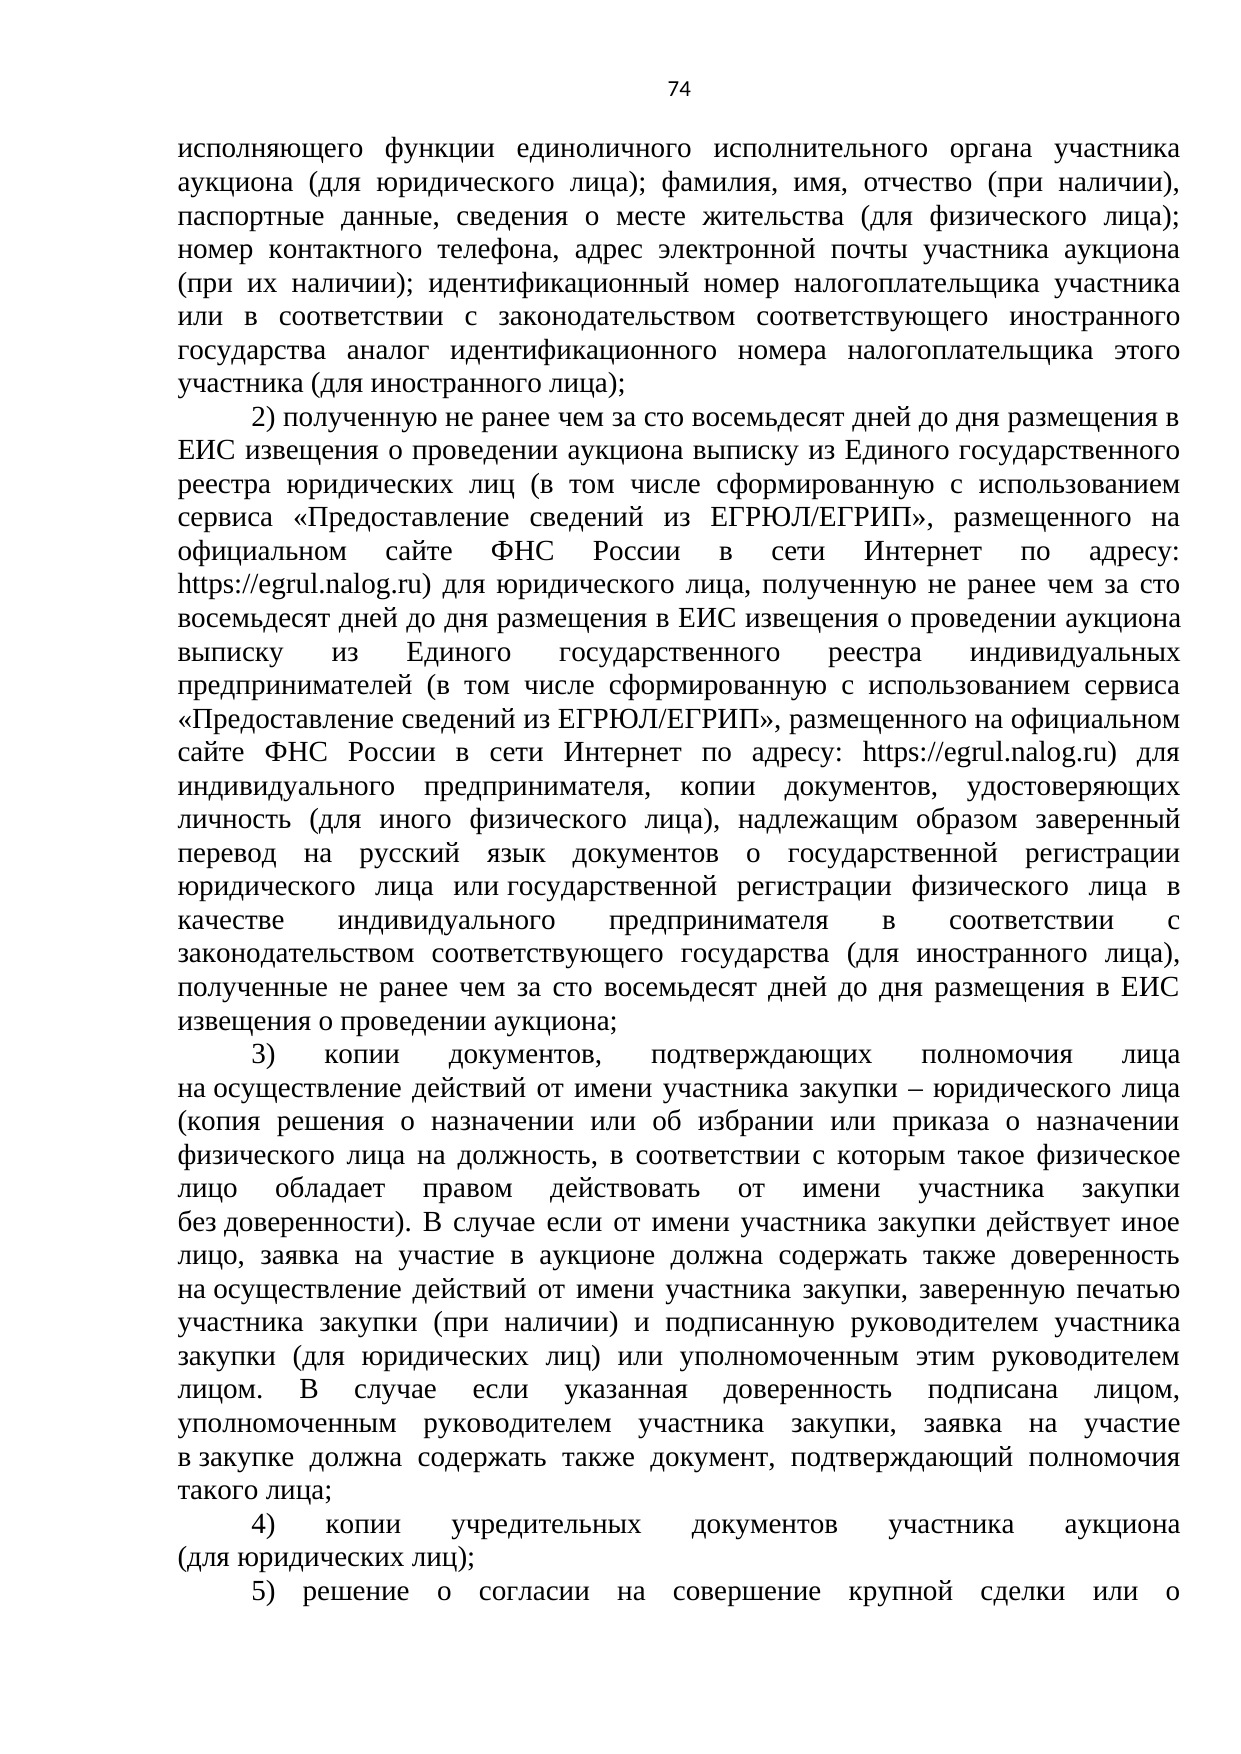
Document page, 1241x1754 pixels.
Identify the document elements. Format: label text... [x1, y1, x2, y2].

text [177, 131, 1181, 399]
text 4) копии учредительных документов участника аукциона (для юридических лиц); [177, 1506, 1181, 1573]
text 3) копии документов, подтверждающих полномочия лица на осуществление действий от имени участника закупки – юридического лица (копия решения о назначении или об избрании или приказа о назначении физического лица на должность, в соответствии с которым такое физическое лицо обладает правом действовать от имени участника закупки без доверенности). В случае если от имени участника закупки действует иное лицо, заявка на участие в аукционе должна содержать также доверенность на осуществление действий от имени участника закупки, заверенную печатью участника закупки (при наличии) и подписанную руководителем участника закупки (для юридических лиц) или уполномоченным этим руководителем лицом. В случае если указанная доверенность подписана лицом, уполномоченным руководителем участника закупки, заявка на участие в закупке должна содержать также документ, подтверждающий полномочия такого лица; [177, 1036, 1181, 1506]
text 2) полученную не ранее чем за сто восемьдесят дней до дня размещения в ЕИС извещения о проведении аукциона выписку из Единого государственного реестра юридических лиц (в том числе сформированную с использованием сервиса «Предоставление сведений из ЕГРЮЛ/ЕГРИП», размещенного на официальном сайте ФНС России в сети Интернет по адресу: https://egrul.nalog.ru) для юридического лица, полученную не ранее чем за сто восемьдесят дней до дня размещения в ЕИС извещения о проведении аукциона выписку из Единого государственного реестра индивидуальных предпринимателей (в том числе сформированную с использованием сервиса «Предоставление сведений из ЕГРЮЛ/ЕГРИП», размещенного на официальном сайте ФНС России в сети Интернет по адресу: https://egrul.nalog.ru) для индивидуального предпринимателя, копии документов, удостоверяющих личность (для иного физического лица), надлежащим образом заверенный перевод на русский язык документов о государственной регистрации юридического лица или государственной регистрации физического лица в качестве индивидуального предпринимателя в соответствии с законодательством соответствующего государства (для иностранного лица), полученные не ранее чем за сто восемьдесят дней до дня размещения в ЕИС извещения о проведении аукциона; [177, 399, 1181, 1036]
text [177, 1573, 1181, 1606]
